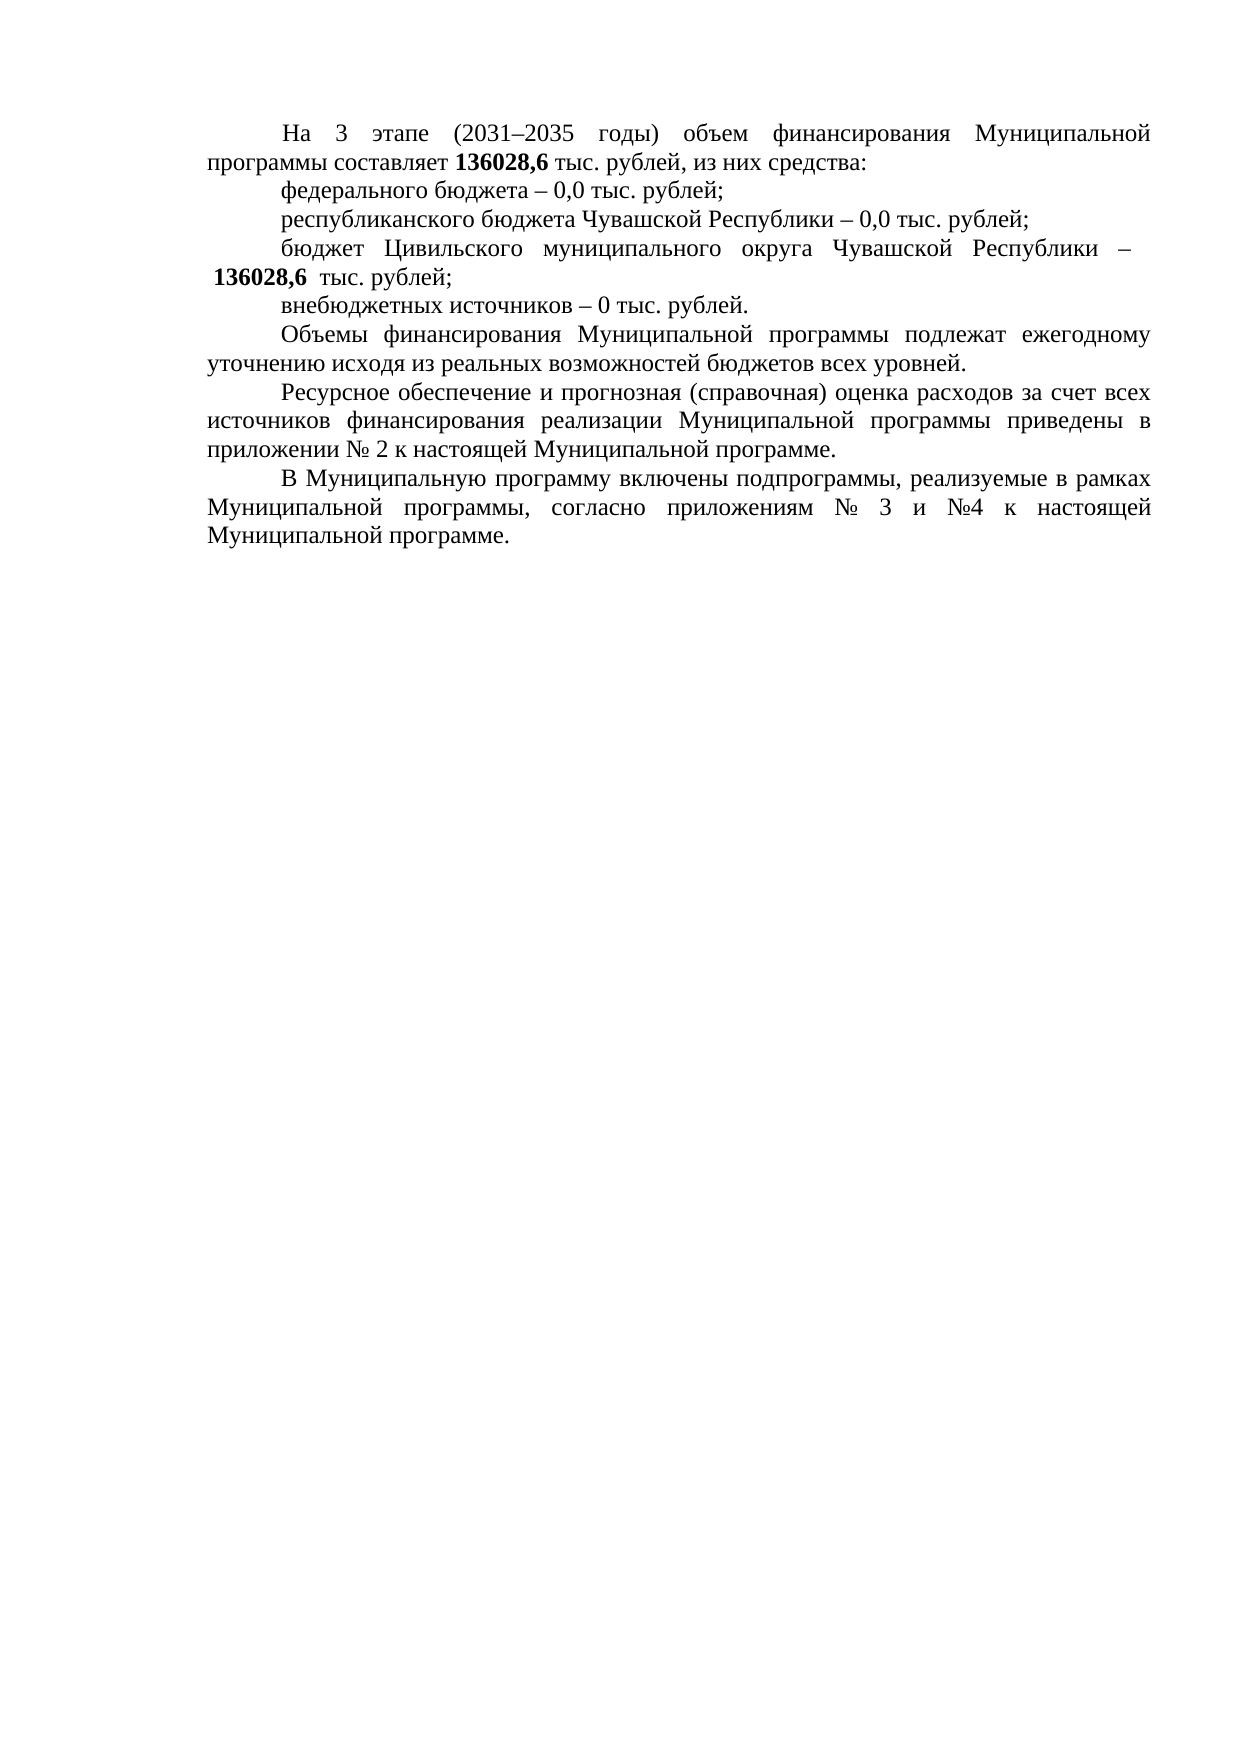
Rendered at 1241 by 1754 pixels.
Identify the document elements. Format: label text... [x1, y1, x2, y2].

text бюджет Цивильского муниципального округа Чувашской Республики – 136028,6 тыс. рублей; [207, 233, 1152, 291]
text федерального бюджета – 0,0 тыс. рублей; [207, 176, 1152, 204]
text республиканского бюджета Чувашской Республики – 0,0 тыс. рублей; [207, 204, 1152, 233]
text внебюджетных источников – 0 тыс. рублей. [207, 291, 1152, 319]
text В Муниципальную программу включены подпрограммы, реализуемые в рамках Муниципальной программы, согласно приложениям № 3 и №4 к настоящей Муниципальной программе. [207, 463, 1152, 549]
text На 3 этапе (2031–2035 годы) объем финансирования Муниципальной программы составляет 136028,6 тыс. рублей, из них средства: [207, 118, 1152, 176]
text Объемы финансирования Муниципальной программы подлежат ежегодному уточнению исходя из реальных возможностей бюджетов всех уровней. [207, 319, 1152, 377]
text Ресурсное обеспечение и прогнозная (справочная) оценка расходов за счет всех источников финансирования реализации Муниципальной программы приведены в приложении № 2 к настоящей Муниципальной программе. [207, 377, 1152, 463]
